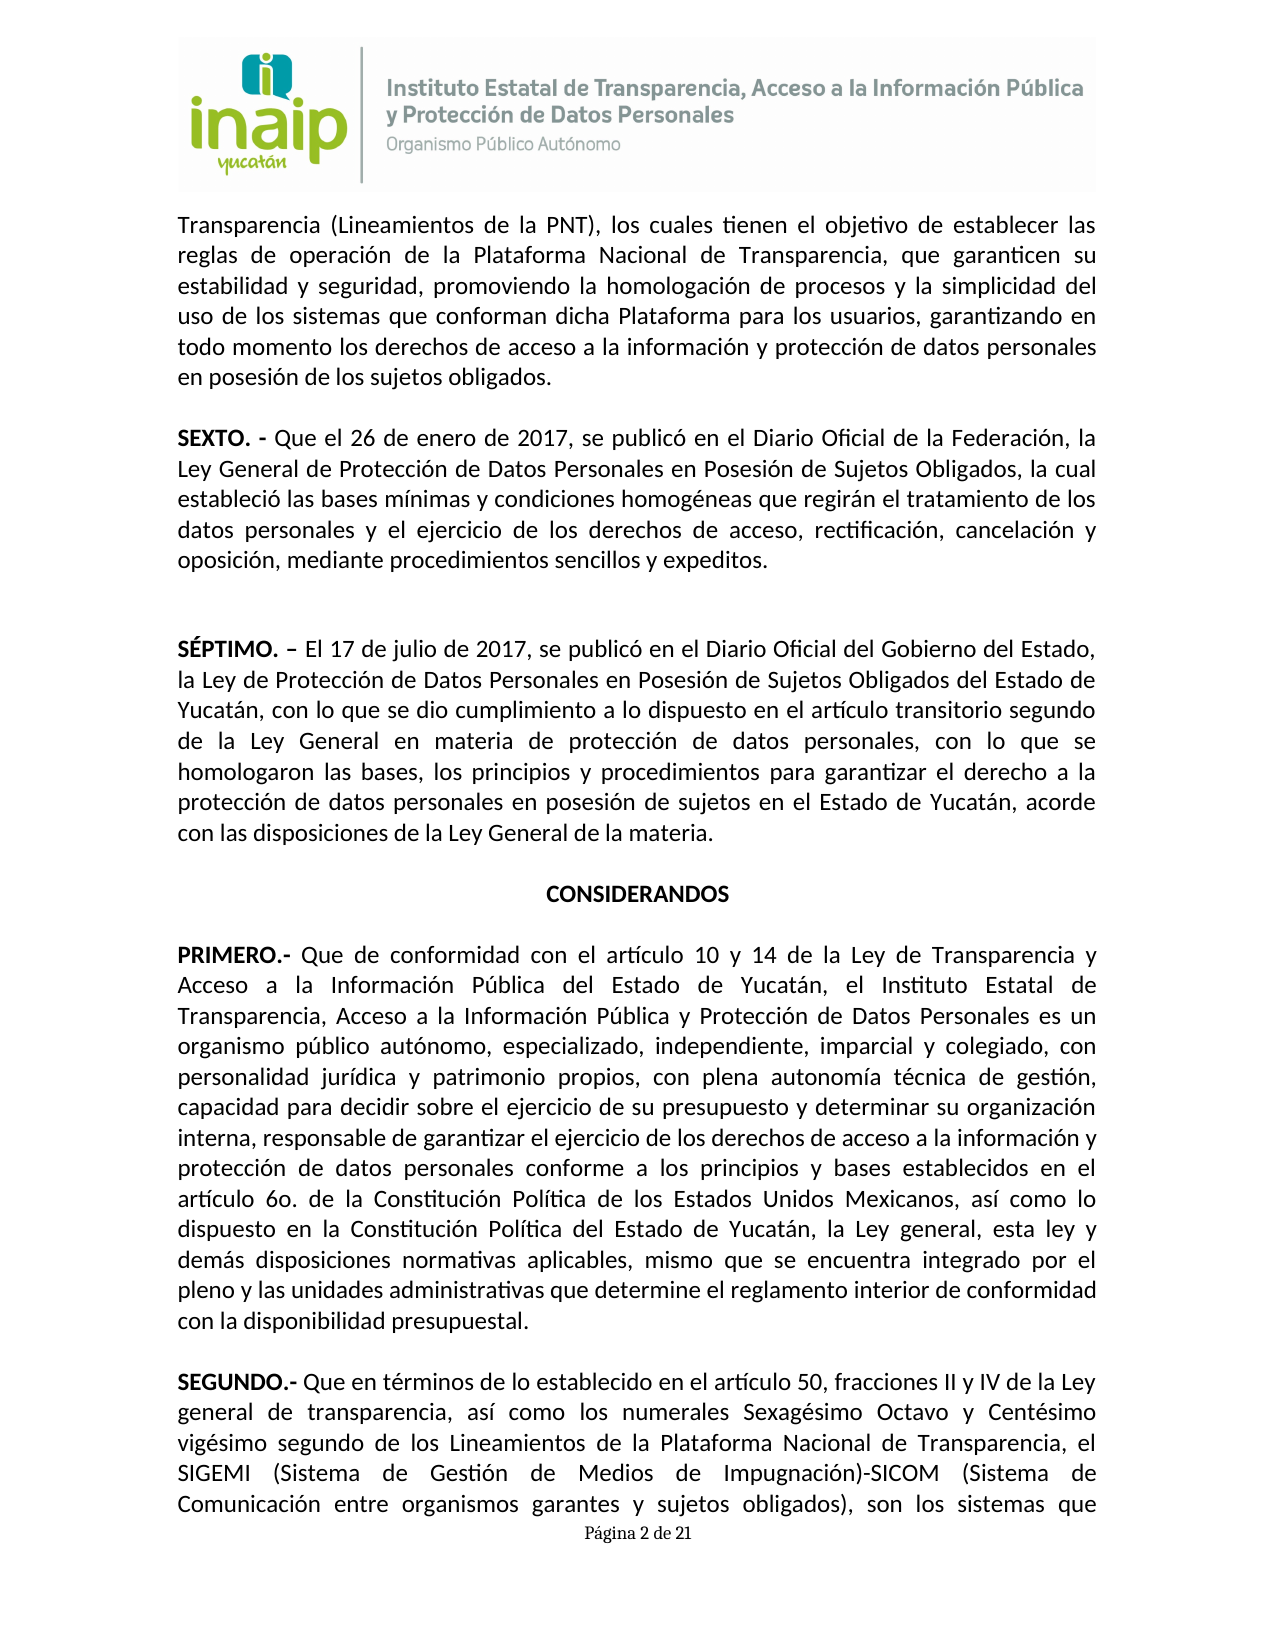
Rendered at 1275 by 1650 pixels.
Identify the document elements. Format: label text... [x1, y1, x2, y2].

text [177, 148, 1098, 392]
text CONSIDERANDOS [177, 878, 1098, 908]
picture [177, 37, 1097, 191]
text PRIMERO.- Que de conformidad con el artículo 10 y 14 de la Ley de Transparencia y Acceso a la Información Pública del Estado de Yucatán, el Instituto Estatal de Transparencia, Acceso a la Información Pública y Protección de Datos Personales es un organismo público autónomo, especializado, independiente, imparcial y colegiado, con personalidad jurídica y patrimonio propios, con plena autonomía técnica de gestión, capacidad para decidir sobre el ejercicio de su presupuesto y determinar su organización interna, responsable de garantizar el ejercicio de los derechos de acceso a la información y protección de datos personales conforme a los principios y bases establecidos en el artículo 6o. de la Constitución Política de los Estados Unidos Mexicanos, así como lo dispuesto en la Constitución Política del Estado de Yucatán, la Ley general, esta ley y demás disposiciones normativas aplicables, mismo que se encuentra integrado por el pleno y las unidades administrativas que determine el reglamento interior de conformidad con la disponibilidad presupuestal. [177, 939, 1098, 1336]
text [177, 1366, 1098, 1519]
text SÉPTIMO. – El 17 de julio de 2017, se publicó en el Diario Oficial del Gobierno del Estado, la Ley de Protección de Datos Personales en Posesión de Sujetos Obligados del Estado de Yucatán, con lo que se dio cumplimiento a lo dispuesto en el artículo transitorio segundo de la Ley General en materia de protección de datos personales, con lo que se homologaron las bases, los principios y procedimientos para garantizar el derecho a la protección de datos personales en posesión de sujetos en el Estado de Yucatán, acorde con las disposiciones de la Ley General de la materia. [177, 633, 1098, 847]
text SEXTO. - Que el 26 de enero de 2017, se publicó en el Diario Oficial de la Federación, la Ley General de Protección de Datos Personales en Posesión de Sujetos Obligados, la cual estableció las bases mínimas y condiciones homogéneas que regirán el tratamiento de los datos personales y el ejercicio de los derechos de acceso, rectificación, cancelación y oposición, mediante procedimientos sencillos y expeditos. [177, 422, 1098, 575]
